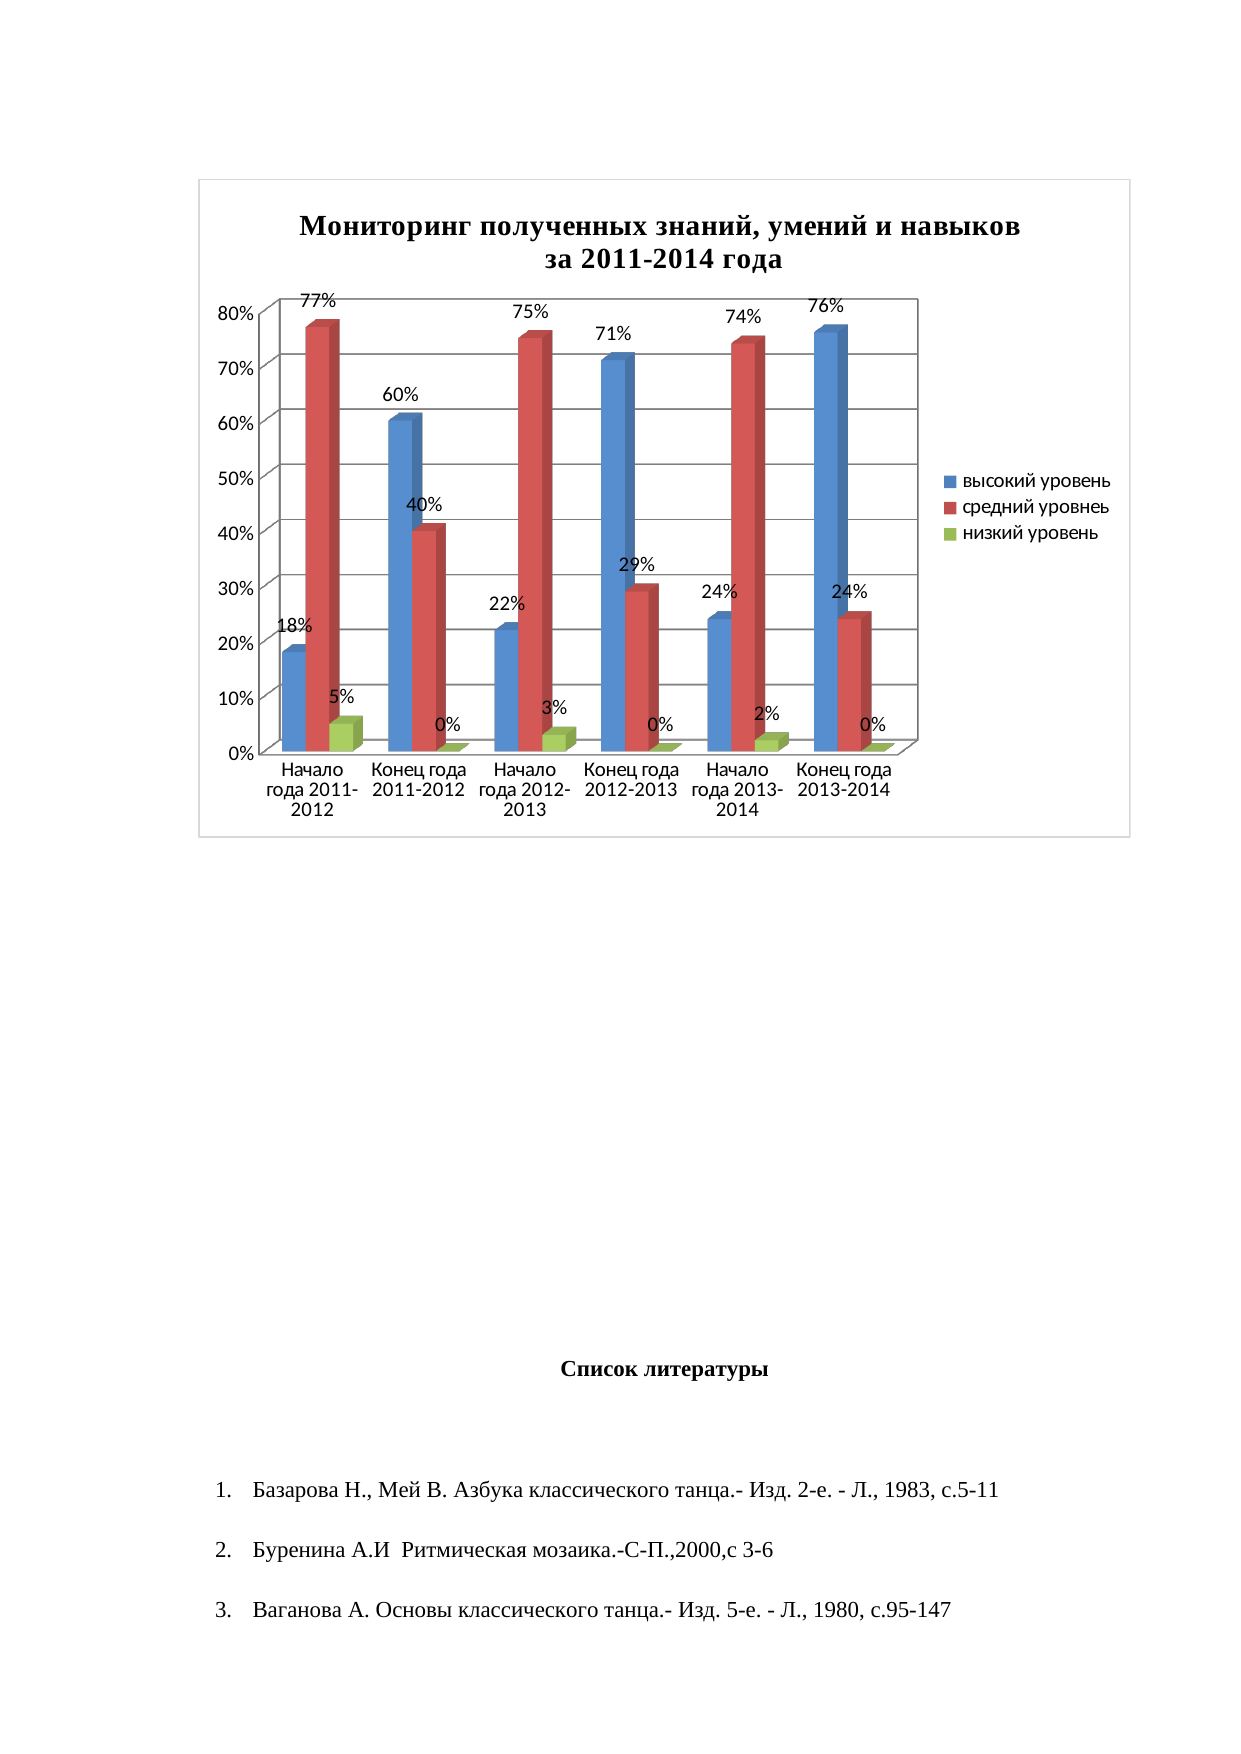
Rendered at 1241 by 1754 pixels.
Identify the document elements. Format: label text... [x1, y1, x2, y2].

list Буренина А.И Ритмическая мозаика.-С-П.,2000,с 3-6 [215, 1536, 1152, 1562]
list Базарова Н., Мей В. Азбука классического танца.- Изд. 2-е. - Л., 1983, с.5-11 [215, 1476, 1152, 1502]
list Ваганова А. Основы классического танца.- Изд. 5-е. - Л., 1980, с.95-147 [215, 1596, 1152, 1623]
text Список литературы [177, 1355, 1152, 1381]
